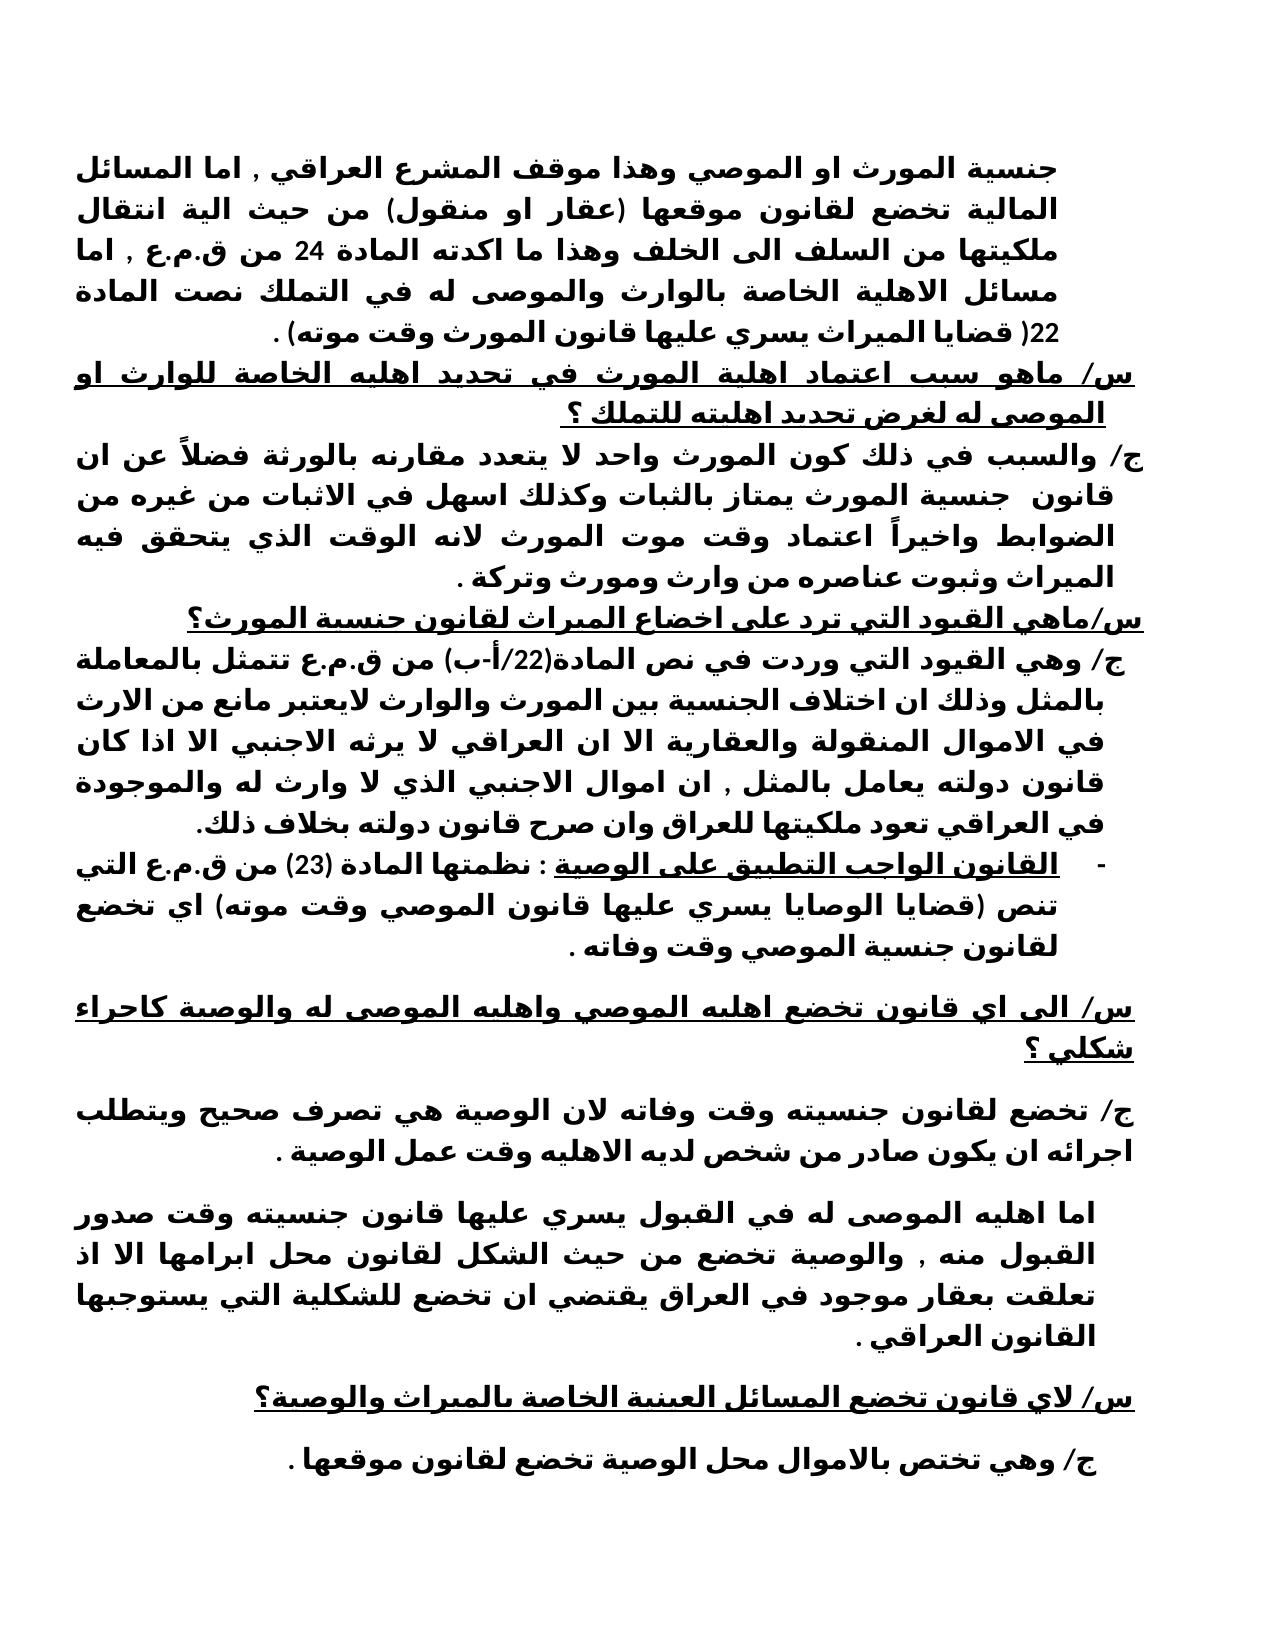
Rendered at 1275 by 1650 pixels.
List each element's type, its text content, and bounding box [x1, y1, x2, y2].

text ج/ تخضع لقانون جنسيته وقت وفاته لان الوصية هي تصرف صحيح ويتطلب اجرائه ان يكون صادر من شخص لديه الاهليه وقت عمل الوصية . [75, 1092, 1134, 1169]
text س/ الى اي قانون تخضع اهليه الموصي واهليه الموصى له والوصية كاجراء شكلي ؟ [75, 1022, 1134, 1066]
list س/ ماهو سبب اعتماد اهلية المورث في تحديد اهليه الخاصة للوارث او الموصى له لغرض تحديد اهليته للتملك ؟ [75, 355, 1134, 385]
list ج/ وهي القيود التي وردت في نص المادة(22/أ-ب) من ق.م.ع تتمثل بالمعاملة بالمثل وذلك ان اختلاف الجنسية بين المورث والوارث لايعتبر مانع من الارث في الاموال المنقولة والعقارية الا ان العراقي لا يرثه الاجنبي الا اذا كان قانون دولته يعامل بالمثل , ان اموال الاجنبي الذي لا وارث له والموجودة في العراقي تعود ملكيتها للعراق وان صرح قانون دولته بخلاف ذلك. [75, 641, 1125, 841]
text س/ الى اي قانون تخضع اهليه الموصي واهليه الموصى له والوصية كاجراء شكلي ؟ [75, 989, 1134, 1020]
text س/ لاي قانون تخضع المسائل العينية الخاصة بالميراث والوصية؟ [75, 1379, 1134, 1415]
text ج/ وهي تختص بالاموال محل الوصية تخضع لقانون موقعها . [75, 1441, 1097, 1477]
text اما اهليه الموصى له في القبول يسري عليها قانون جنسيته وقت صدور القبول منه , والوصية تخضع من حيث الشكل لقانون محل ابرامها الا اذ تعلقت بعقار موجود في العراق يقتضي ان تخضع للشكلية التي يستوجبها القانون العراقي . [75, 1195, 1097, 1353]
list س/ماهي القيود التي ترد على اخضاع الميراث لقانون جنسية المورث؟ [75, 600, 1144, 636]
list القانون الواجب التطبيق على الوصية : نظمتها المادة (23) من ق.م.ع التي تنص (قضايا الوصايا يسري عليها قانون الموصي وقت موته) اي تخضع لقانون جنسية الموصي وقت وفاته . [75, 846, 1097, 963]
list ج/ والسبب في ذلك كون المورث واحد لا يتعدد مقارنه بالورثة فضلاً عن ان قانون جنسية المورث يمتاز بالثبات وكذلك اسهل في الاثبات من غيره من الضوابط واخيراً اعتماد وقت موت المورث لانه الوقت الذي يتحقق فيه الميراث وثبوت عناصره من وارث ومورث وتركة . [75, 437, 1144, 595]
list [75, 150, 1097, 349]
list س/ ماهو سبب اعتماد اهلية المورث في تحديد اهليه الخاصة للوارث او الموصى له لغرض تحديد اهليته للتملك ؟ [75, 387, 1134, 431]
